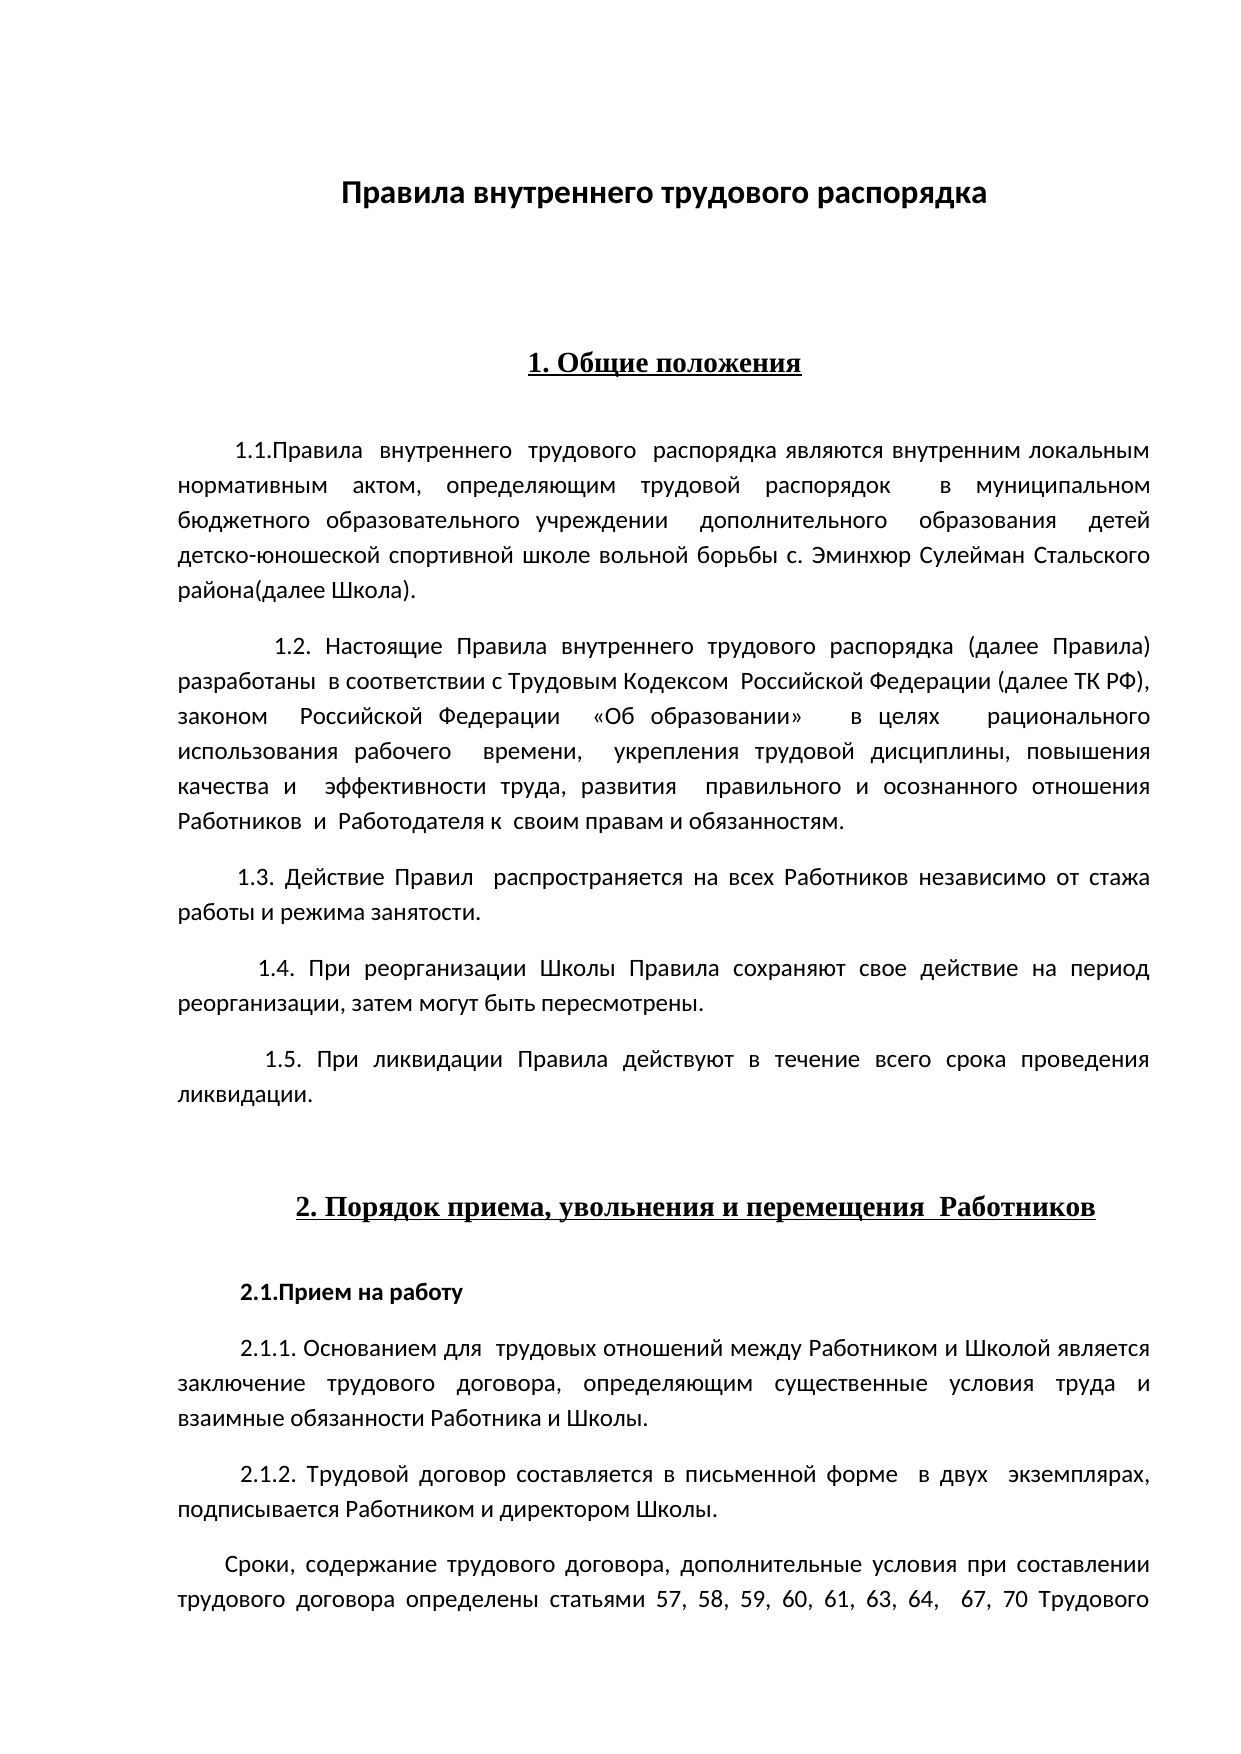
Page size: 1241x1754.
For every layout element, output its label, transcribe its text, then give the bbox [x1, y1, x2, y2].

subtitle 1. Общие положения [177, 345, 1152, 379]
text 1.3. Действие Правил распространяется на всех Работников независимо от стажа работы и режима занятости. [177, 861, 1152, 927]
text 2.1.Прием на работу [240, 1276, 1152, 1307]
text 2.1.2. Трудовой договор составляется в письменной форме в двух экземплярах, подписывается Работником и директором Школы. [177, 1458, 1152, 1523]
text 1.2. Настоящие Правила внутреннего трудового распорядка (далее Правила) разработаны в соответствии с Трудовым Кодексом Российской Федерации (далее ТК РФ), законом Российской Федерации «Об образовании» в целях рационального использования рабочего времени, укрепления трудовой дисциплины, повышения качества и эффективности труда, развития правильного и осознанного отношения Работников и Работодателя к своим правам и обязанностям. [177, 630, 1152, 836]
subtitle 2. Порядок приема, увольнения и перемещения Работников [240, 1189, 1152, 1223]
text 1.1.Правила внутреннего трудового распорядка являются внутренним локальным нормативным актом, определяющим трудовой распорядок в муниципальном бюджетного образовательного учреждении дополнительного образования детей детско-юношеской спортивной школе вольной борьбы с. Эминхюр Сулейман Стальского района(далее Школа). [177, 434, 1152, 605]
text 1.5. При ликвидации Правила действуют в течение всего срока проведения ликвидации. [177, 1043, 1152, 1108]
text Правила внутреннего трудового распорядка [177, 171, 1152, 212]
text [177, 1548, 1152, 1614]
text 2.1.1. Основанием для трудовых отношений между Работником и Школой является заключение трудового договора, определяющим существенные условия труда и взаимные обязанности Работника и Школы. [177, 1332, 1152, 1432]
text 1.4. При реорганизации Школы Правила сохраняют свое действие на период реорганизации, затем могут быть пересмотрены. [177, 952, 1152, 1017]
